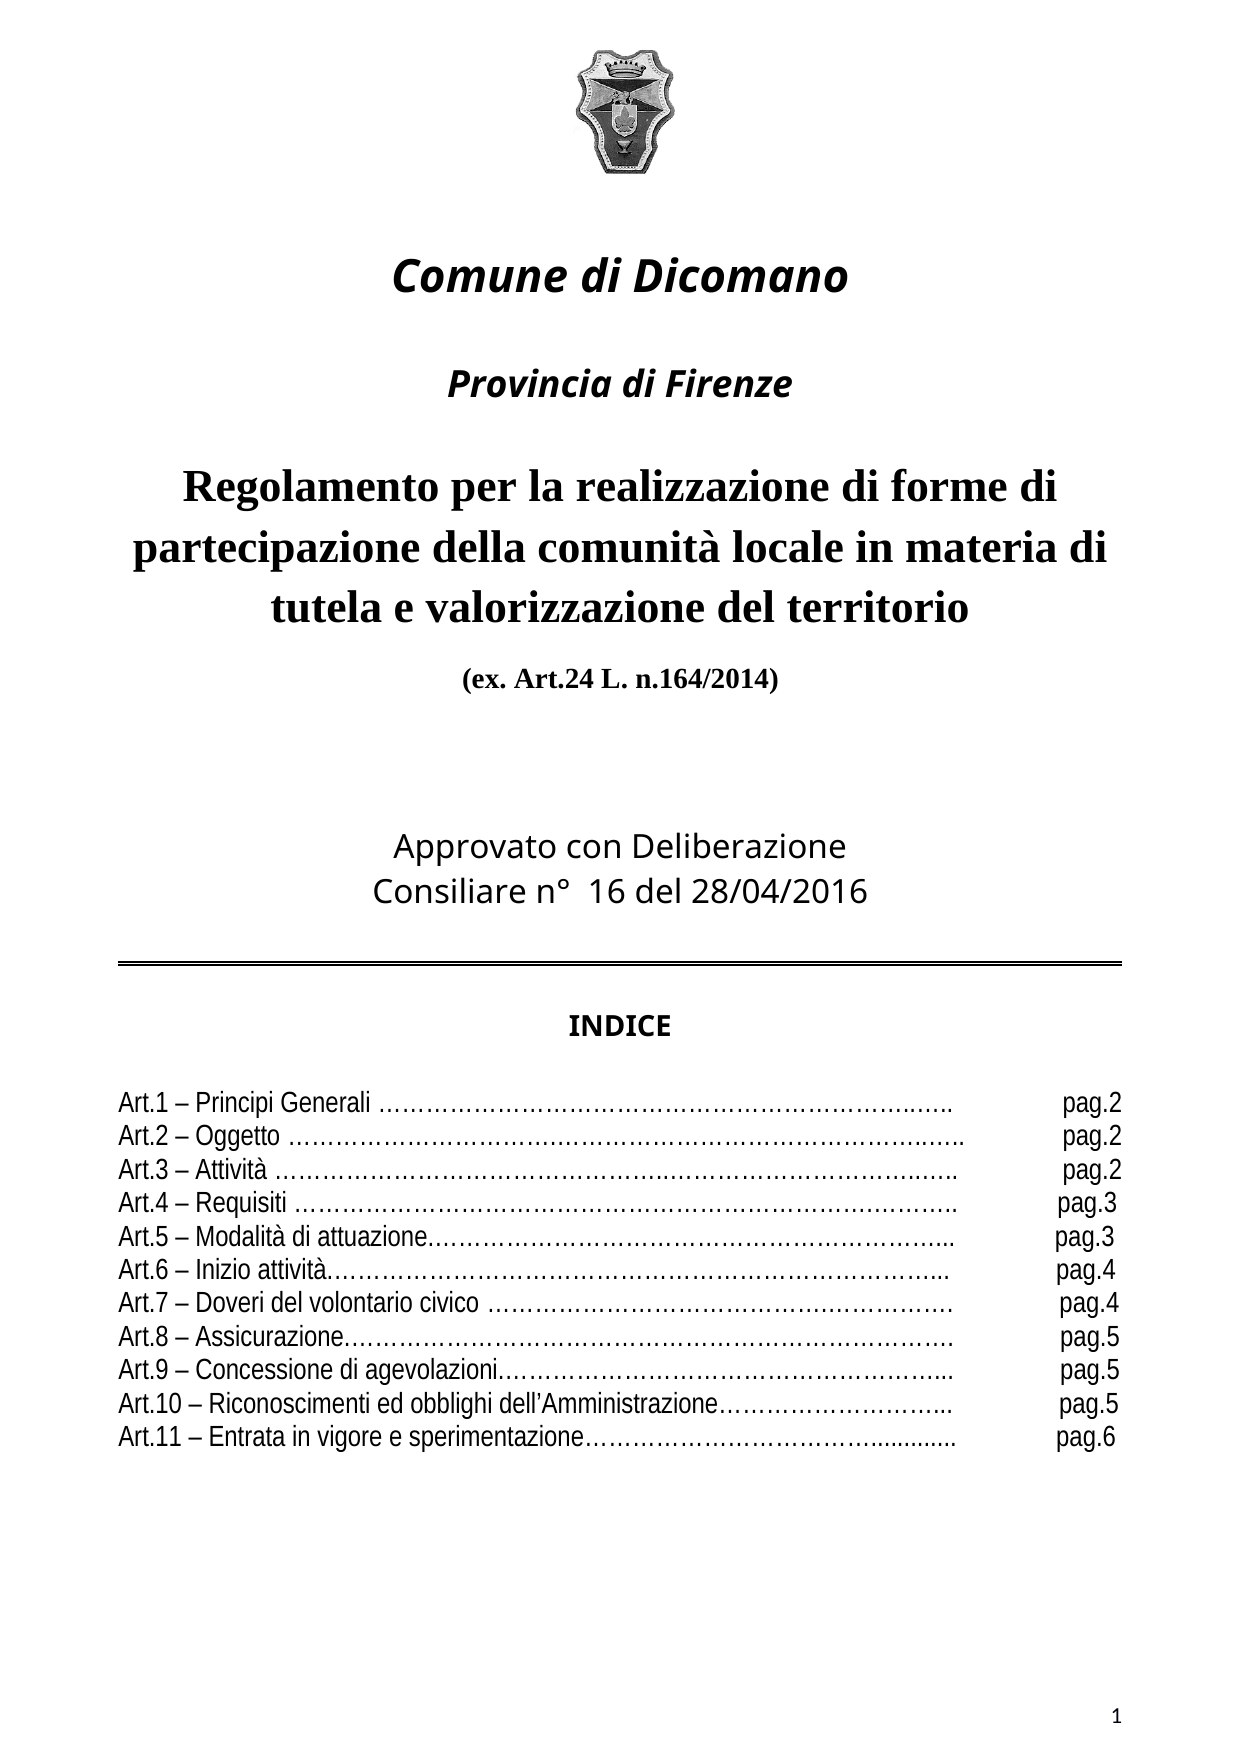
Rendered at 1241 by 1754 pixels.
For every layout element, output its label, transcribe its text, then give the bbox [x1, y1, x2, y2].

text Art.10 – Riconoscimenti ed obblighi dell’Amministrazione………………………... pag.5 [118, 1386, 1122, 1419]
text Consiliare n° 16 del 28/04/2016 [118, 868, 1122, 914]
text Art.11 – Entrata in vigore e sperimentazione………………………………............. pag.6 [118, 1419, 1122, 1453]
text Art.3 – Attività …………………………………………..…………………………..….. pag.2 [118, 1152, 1122, 1185]
text Art.5 – Modalità di attuazione.………………………………………………………... pag.3 [118, 1219, 1122, 1252]
text Art.2 – Oggetto …………………………….………………………………………..….. pag.2 [118, 1118, 1122, 1152]
text (ex. Art.24 L. n.164/2014) [118, 661, 1122, 695]
text Art.9 – Concessione di agevolazioni.………………………………………………... pag.5 [118, 1352, 1122, 1386]
text Art.1 – Principi Generali …………………………………………………………..….. pag.2 [118, 1085, 1122, 1118]
text Regolamento per la realizzazione di forme di partecipazione della comunità locale in materia di tutela e valorizzazione del territorio [118, 459, 1122, 633]
text Provincia di Firenze [118, 357, 1122, 408]
text Approvato con Deliberazione [118, 823, 1122, 868]
text Comune di Dicomano [118, 243, 1122, 306]
text Art.7 – Doveri del volontario civico …………………………………….……………. pag.4 [118, 1286, 1122, 1319]
picture [570, 45, 681, 181]
text Art.8 – Assicurazione.…………………………………………………………………. pag.5 [118, 1319, 1122, 1352]
text Art.6 – Inizio attività.…………………………………………………………………... pag.4 [118, 1252, 1122, 1286]
text INDICE [118, 1006, 1122, 1045]
text Art.4 – Requisiti ……………………………………………………………….……….. pag.3 [118, 1185, 1122, 1219]
